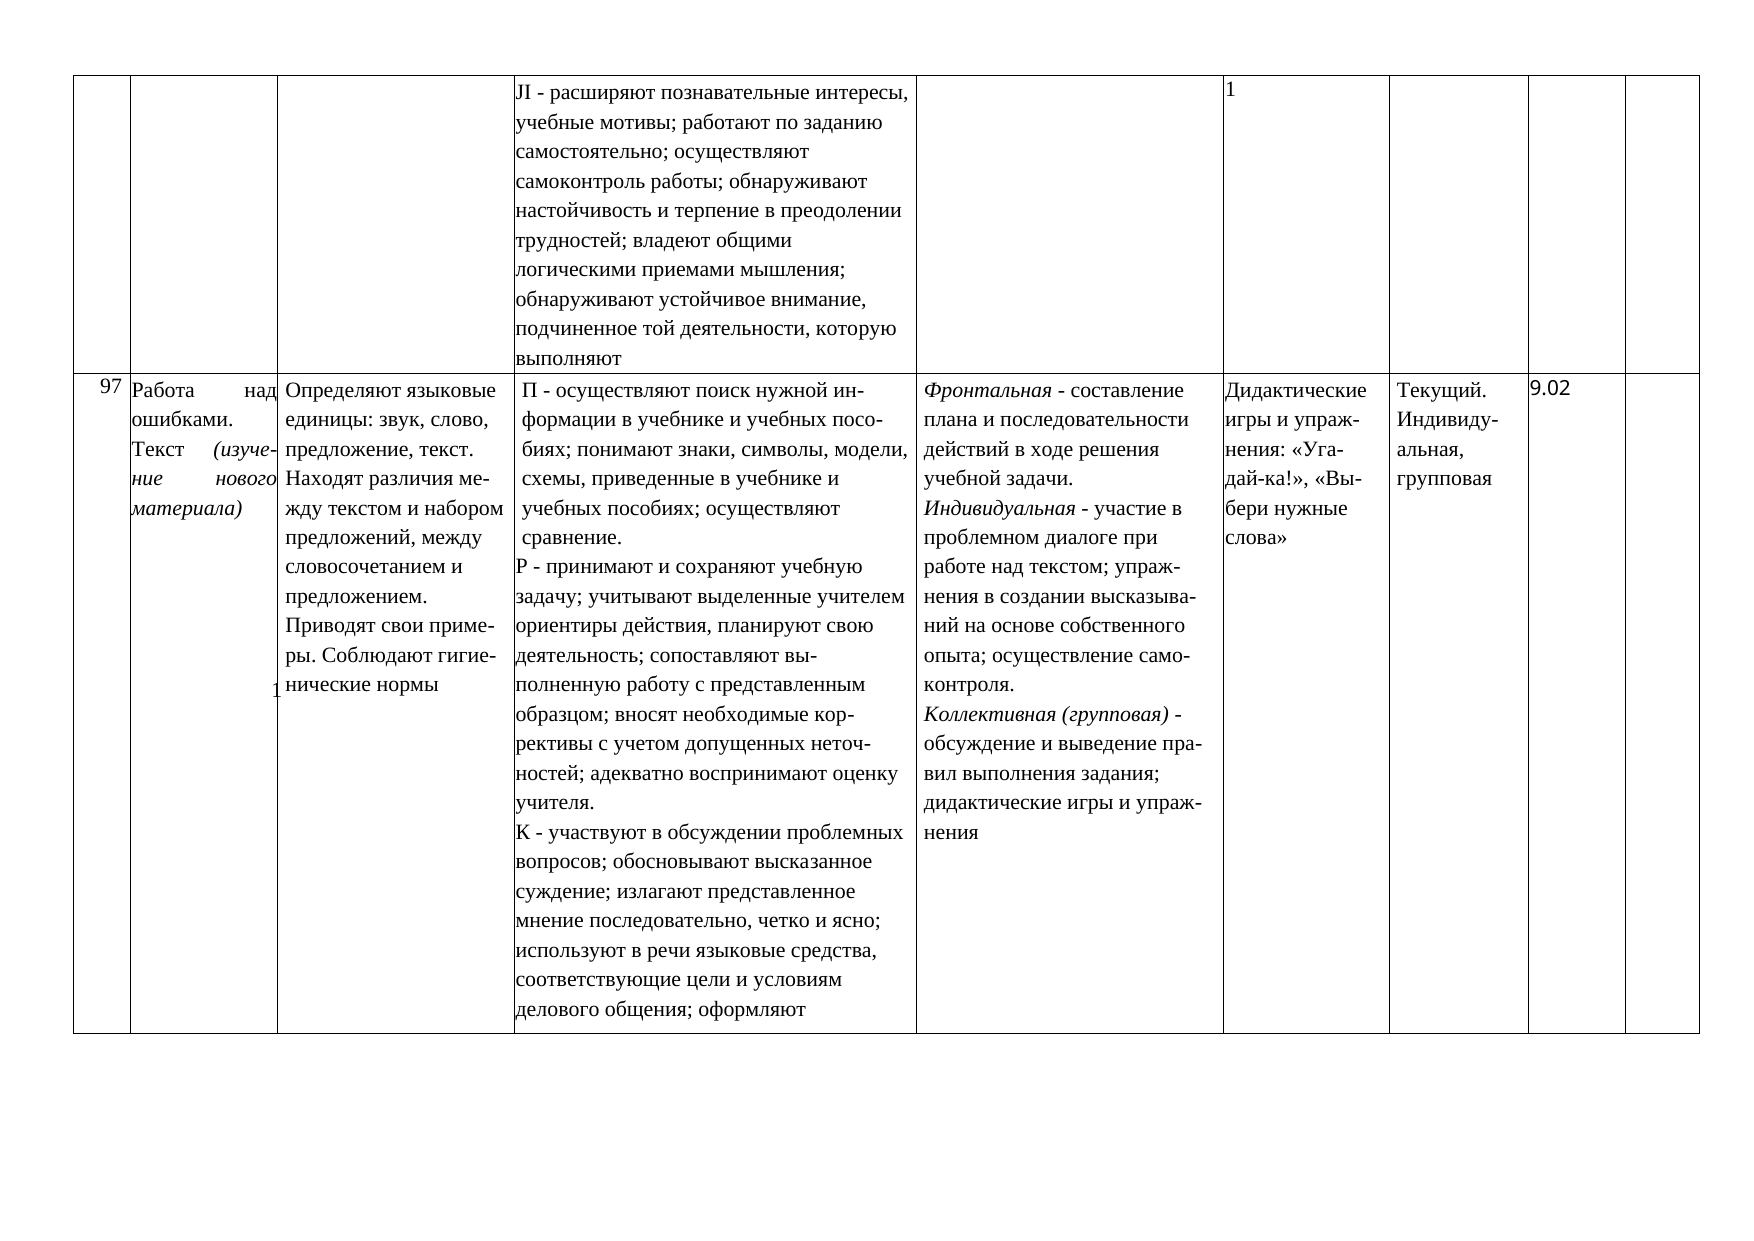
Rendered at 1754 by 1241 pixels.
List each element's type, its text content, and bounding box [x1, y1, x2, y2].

table_cell П - осуществляют поиск нужной информации в учебнике и учебных пособиях; понимают знаки, символы, модели, схемы, приведенные в учебнике и учебных пособиях; осуществляют сравнение. Р - принимают и сохраняют учебную задачу; учитывают выделенные учителем ориентиры действия, планируют свою деятельность; сопоставляют выполненную работу с представленным образцом; вносят необходимые коррективы с учетом допущенных неточностей; адекватно воспринимают оценку учителя. К - участвуют в обсуждении проблемных вопросов; обосновывают высказанное суждение; излагают представленное мнение последовательно, четко и ясно; используют в речи языковые средства, соответствующие цели и условиям делового общения; оформляют [515, 374, 916, 1032]
table_cell [74, 76, 130, 372]
table_cell 9.02 [1529, 374, 1625, 1032]
table_cell [1529, 76, 1625, 372]
table_cell Дидактические игры и упражнения: «Уга- дай-ка!», «Выбери нужные слова» [1224, 374, 1389, 1032]
table_cell 97 [74, 374, 130, 1032]
table_cell [131, 76, 277, 372]
table_cell [917, 76, 1223, 372]
table_cell JI - расширяют познавательные интересы, учебные мотивы; работают по заданию самостоятельно; осуществляют самоконтроль работы; обнаруживают настойчивость и терпение в преодолении трудностей; владеют общими логическими приемами мышления; обнаруживают устойчивое внимание, подчиненное той деятельности, которую выполняют [515, 76, 916, 372]
table_cell 1 [1224, 76, 1389, 372]
table_cell [1626, 76, 1699, 372]
table_cell [1626, 374, 1699, 1032]
table_cell Работа над ошибками. Текст (изучение нового материала) 1 [131, 374, 277, 1032]
table_cell [1390, 76, 1528, 372]
table_cell [278, 76, 514, 372]
table_cell Определяют языковые единицы: звук, слово, предложение, текст. Находят различия между текстом и набором предложений, между словосочетанием и предложением. Приводят свои примеры. Соблюдают гигиенические нормы [278, 374, 514, 1032]
table_cell Текущий. Индивидуальная, групповая [1390, 374, 1528, 1032]
